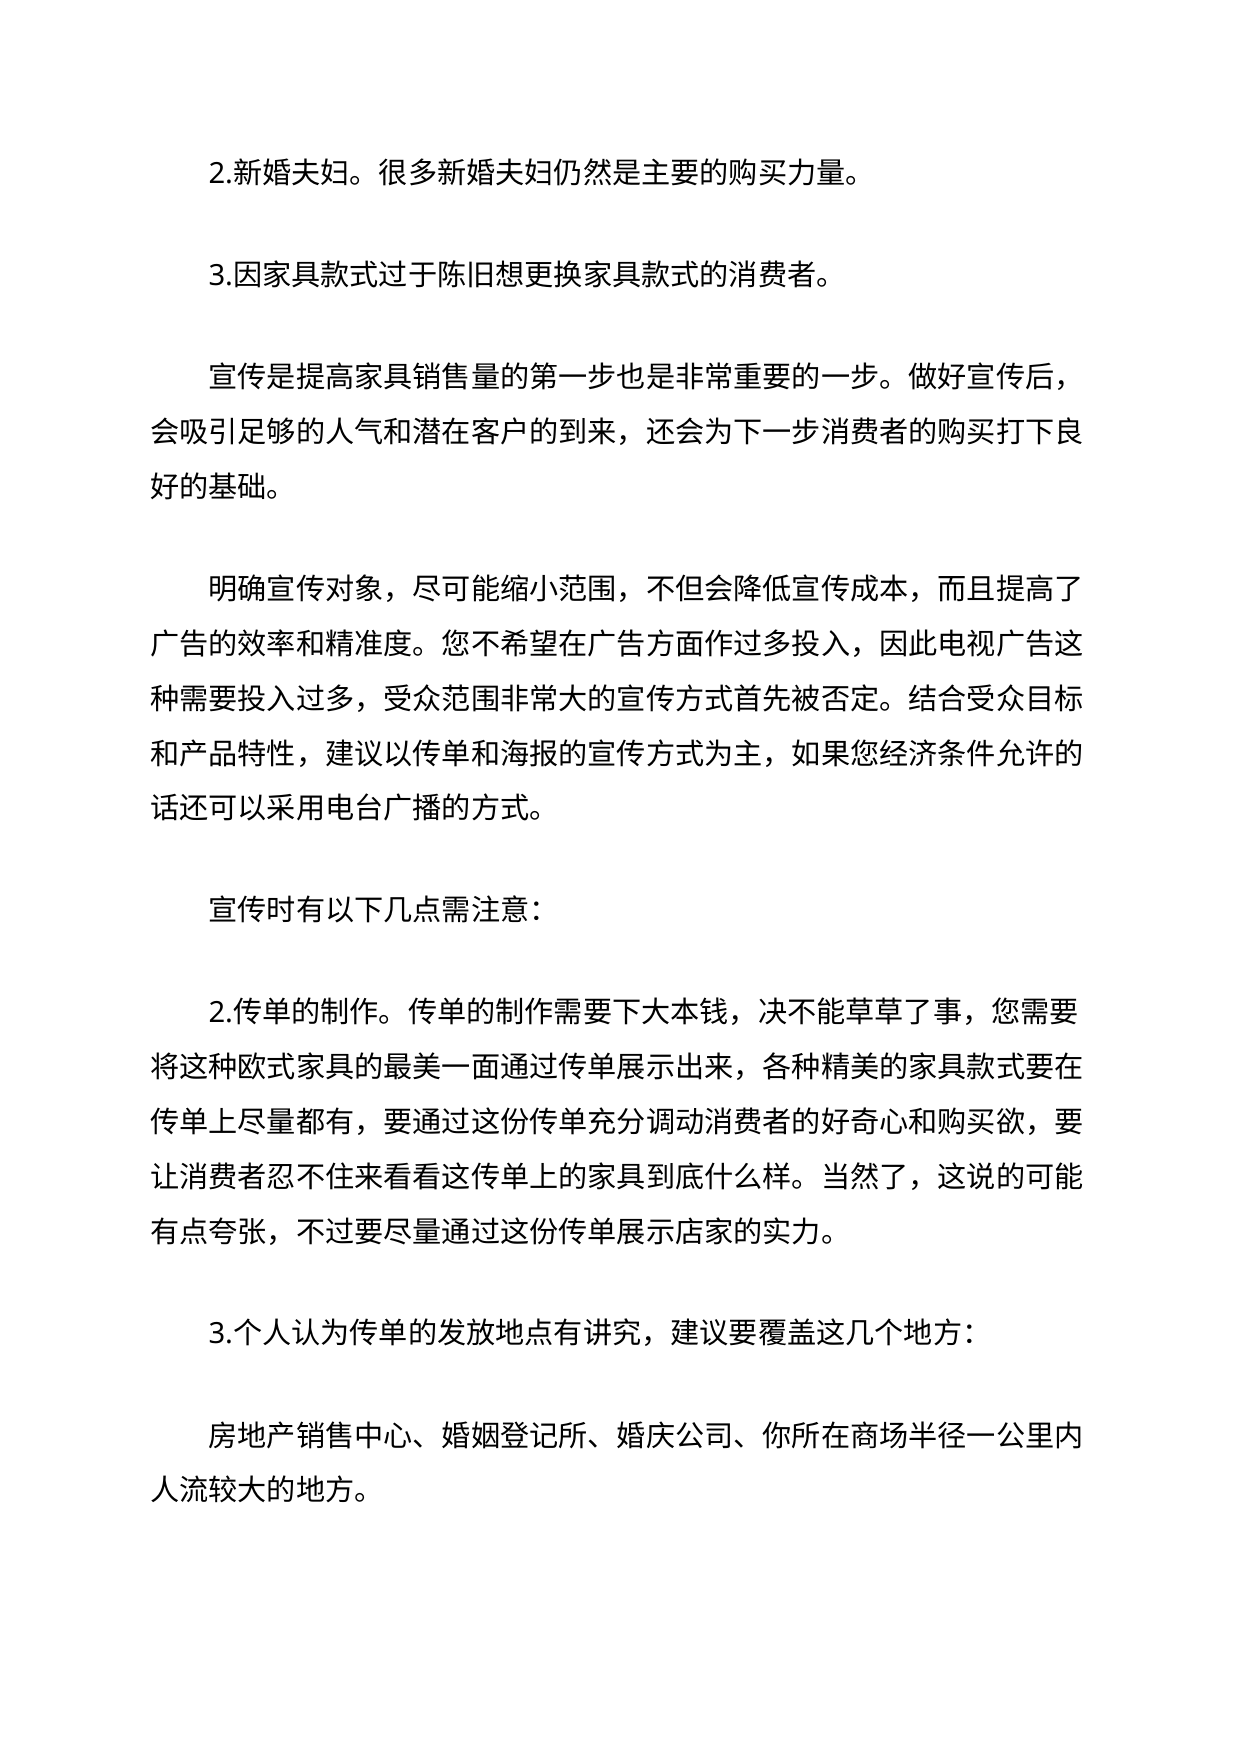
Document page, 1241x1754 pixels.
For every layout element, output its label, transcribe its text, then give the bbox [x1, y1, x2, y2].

text 宣传是提高家具销售量的第一步也是非常重要的一步。做好宣传后，会吸引足够的人气和潜在客户的到来，还会为下一步消费者的购买打下良好的基础。 [150, 354, 1090, 506]
text 3.个人认为传单的发放地点有讲究，建议要覆盖这几个地方： [150, 1310, 1090, 1352]
text 2.新婚夫妇。很多新婚夫妇仍然是主要的购买力量。 [150, 150, 1090, 192]
text 2.传单的制作。传单的制作需要下大本钱，决不能草草了事，您需要将这种欧式家具的最美一面通过传单展示出来，各种精美的家具款式要在传单上尽量都有，要通过这份传单充分调动消费者的好奇心和购买欲，要让消费者忍不住来看看这传单上的家具到底什么样。当然了，这说的可能有点夸张，不过要尽量通过这份传单展示店家的实力。 [150, 989, 1090, 1251]
text 明确宣传对象，尽可能缩小范围，不但会降低宣传成本，而且提高了广告的效率和精准度。您不希望在广告方面作过多投入，因此电视广告这种需要投入过多，受众范围非常大的宣传方式首先被否定。结合受众目标和产品特性，建议以传单和海报的宣传方式为主，如果您经济条件允许的话还可以采用电台广播的方式。 [150, 566, 1090, 827]
text 3.因家具款式过于陈旧想更换家具款式的消费者。 [150, 252, 1090, 294]
text 房地产销售中心、婚姻登记所、婚庆公司、你所在商场半径一公里内人流较大的地方。 [150, 1412, 1090, 1509]
text 宣传时有以下几点需注意： [150, 887, 1090, 929]
